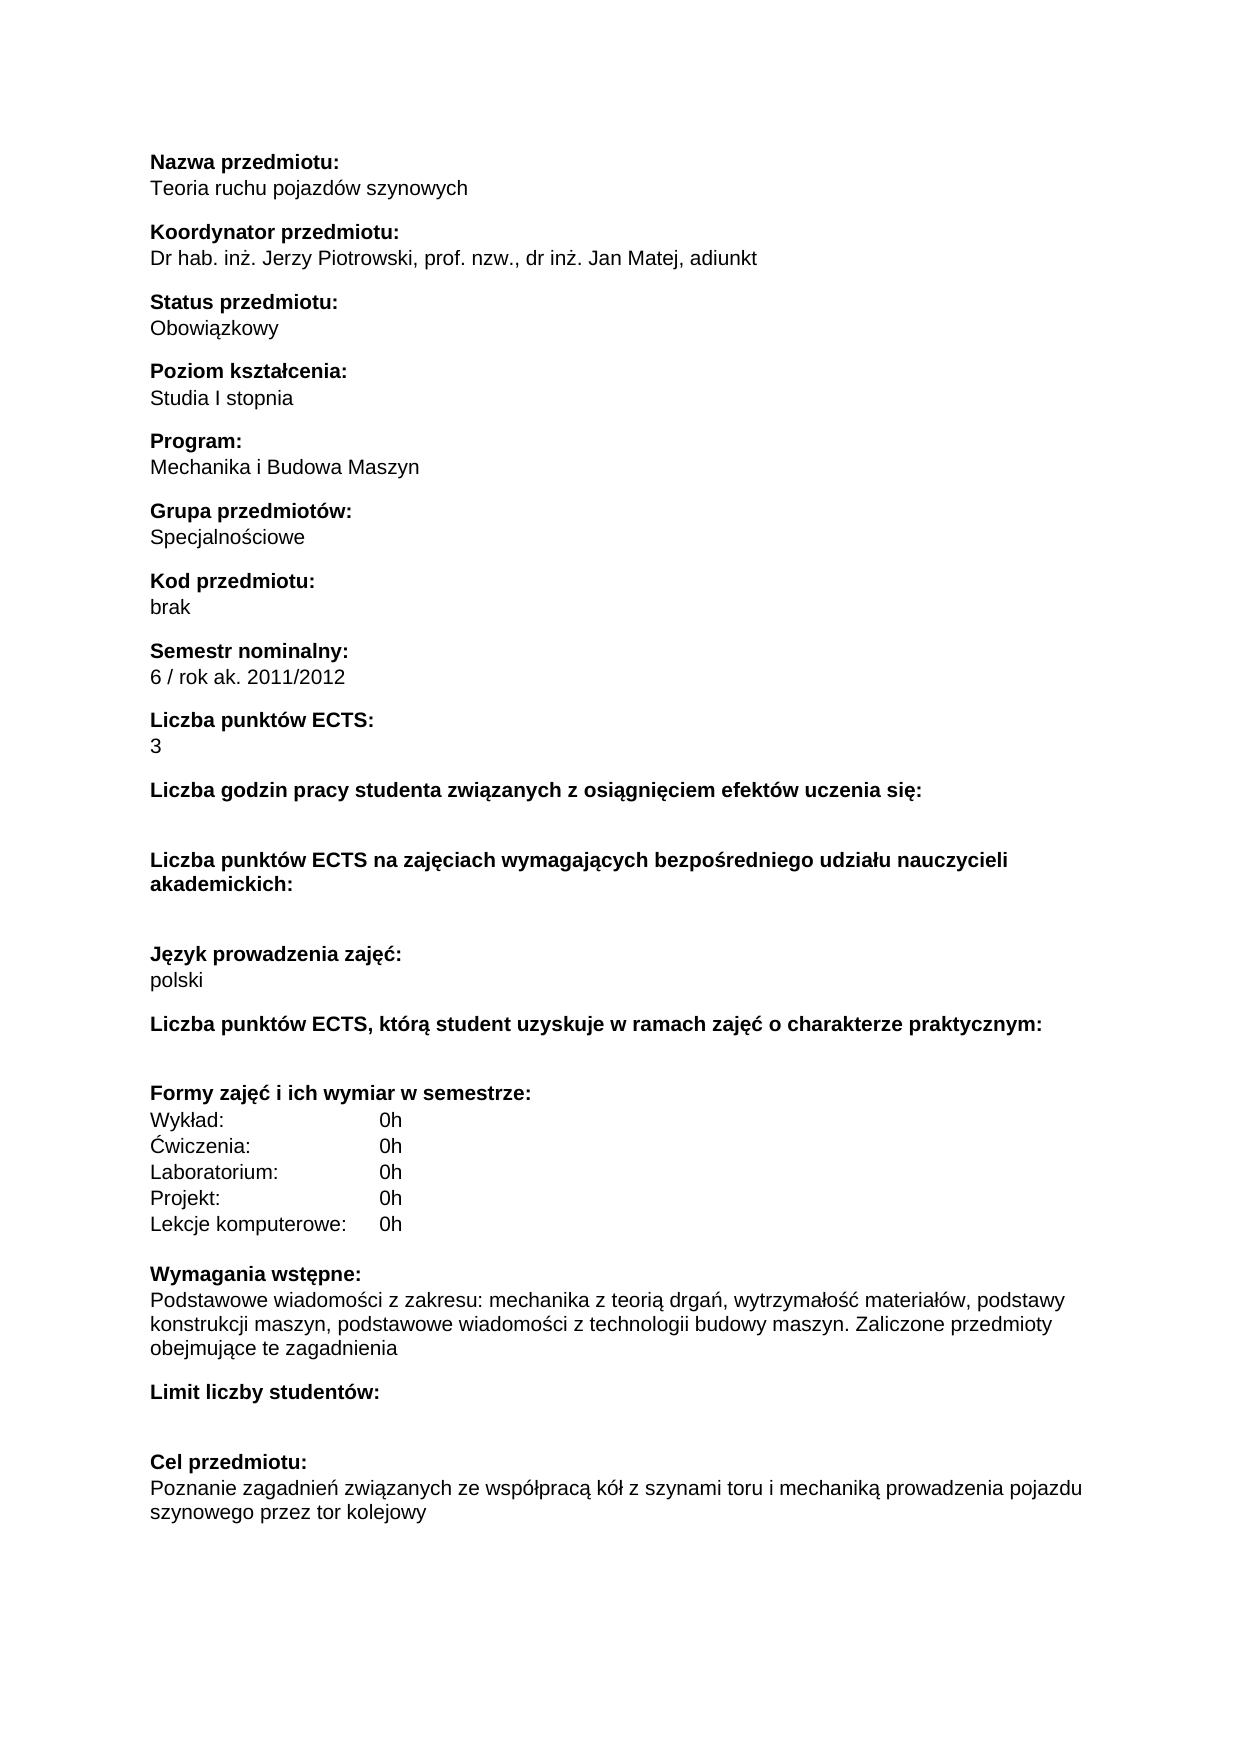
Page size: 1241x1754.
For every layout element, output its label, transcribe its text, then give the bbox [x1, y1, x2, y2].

text Studia I stopnia [150, 385, 1090, 409]
text Poziom kształcenia: [150, 359, 1090, 383]
table_cell 0h [369, 1132, 597, 1158]
table_cell Laboratorium: [140, 1160, 367, 1184]
text Program: [150, 429, 1090, 453]
text Specjalnościowe [150, 525, 1090, 549]
table_header 0h [369, 1108, 597, 1132]
text Liczba punktów ECTS: [150, 708, 1090, 732]
text Koordynator przedmiotu: [150, 220, 1090, 244]
table_header Wykład: [140, 1108, 367, 1132]
text brak [150, 595, 1090, 619]
text Kod przedmiotu: [150, 569, 1090, 593]
text Formy zajęć i ich wymiar w semestrze: [150, 1081, 1090, 1105]
table_cell Projekt: [140, 1186, 367, 1210]
table_cell Lekcje komputerowe: [140, 1212, 367, 1236]
text Liczba godzin pracy studenta związanych z osiągnięciem efektów uczenia się: [150, 778, 1090, 802]
text 6 / rok ak. 2011/2012 [150, 664, 1090, 688]
text Grupa przedmiotów: [150, 499, 1090, 523]
text Obowiązkowy [150, 316, 1090, 339]
text Teoria ruchu pojazdów szynowych [150, 176, 1090, 200]
text Liczba punktów ECTS na zajęciach wymagających bezpośredniego udziału nauczycieli akademickich: [150, 848, 1090, 896]
text Nazwa przedmiotu: [150, 150, 1090, 174]
table_cell 0h [369, 1210, 597, 1236]
text Status przedmiotu: [150, 289, 1090, 313]
table_cell 0h [369, 1184, 597, 1210]
text Dr hab. inż. Jerzy Piotrowski, prof. nzw., dr inż. Jan Matej, adiunkt [150, 246, 1090, 270]
text Wymagania wstępne: [150, 1262, 1090, 1286]
text Poznanie zagadnień związanych ze współpracą kół z szynami toru i mechaniką prowadzenia pojazdu szynowego przez tor kolejowy [150, 1476, 1090, 1523]
text Podstawowe wiadomości z zakresu: mechanika z teorią drgań, wytrzymałość materiałów, podstawy konstrukcji maszyn, podstawowe wiadomości z technologii budowy maszyn. Zaliczone przedmioty obejmujące te zagadnienia [150, 1288, 1090, 1360]
text Język prowadzenia zajęć: [150, 942, 1090, 966]
table_cell Ćwiczenia: [140, 1134, 367, 1158]
text Cel przedmiotu: [150, 1449, 1090, 1473]
text Semestr nominalny: [150, 638, 1090, 662]
text Limit liczby studentów: [150, 1380, 1090, 1404]
text Mechanika i Budowa Maszyn [150, 455, 1090, 479]
text 3 [150, 734, 1090, 758]
text polski [150, 968, 1090, 992]
table_cell 0h [369, 1158, 597, 1184]
text Liczba punktów ECTS, którą student uzyskuje w ramach zajęć o charakterze praktycznym: [150, 1011, 1090, 1035]
